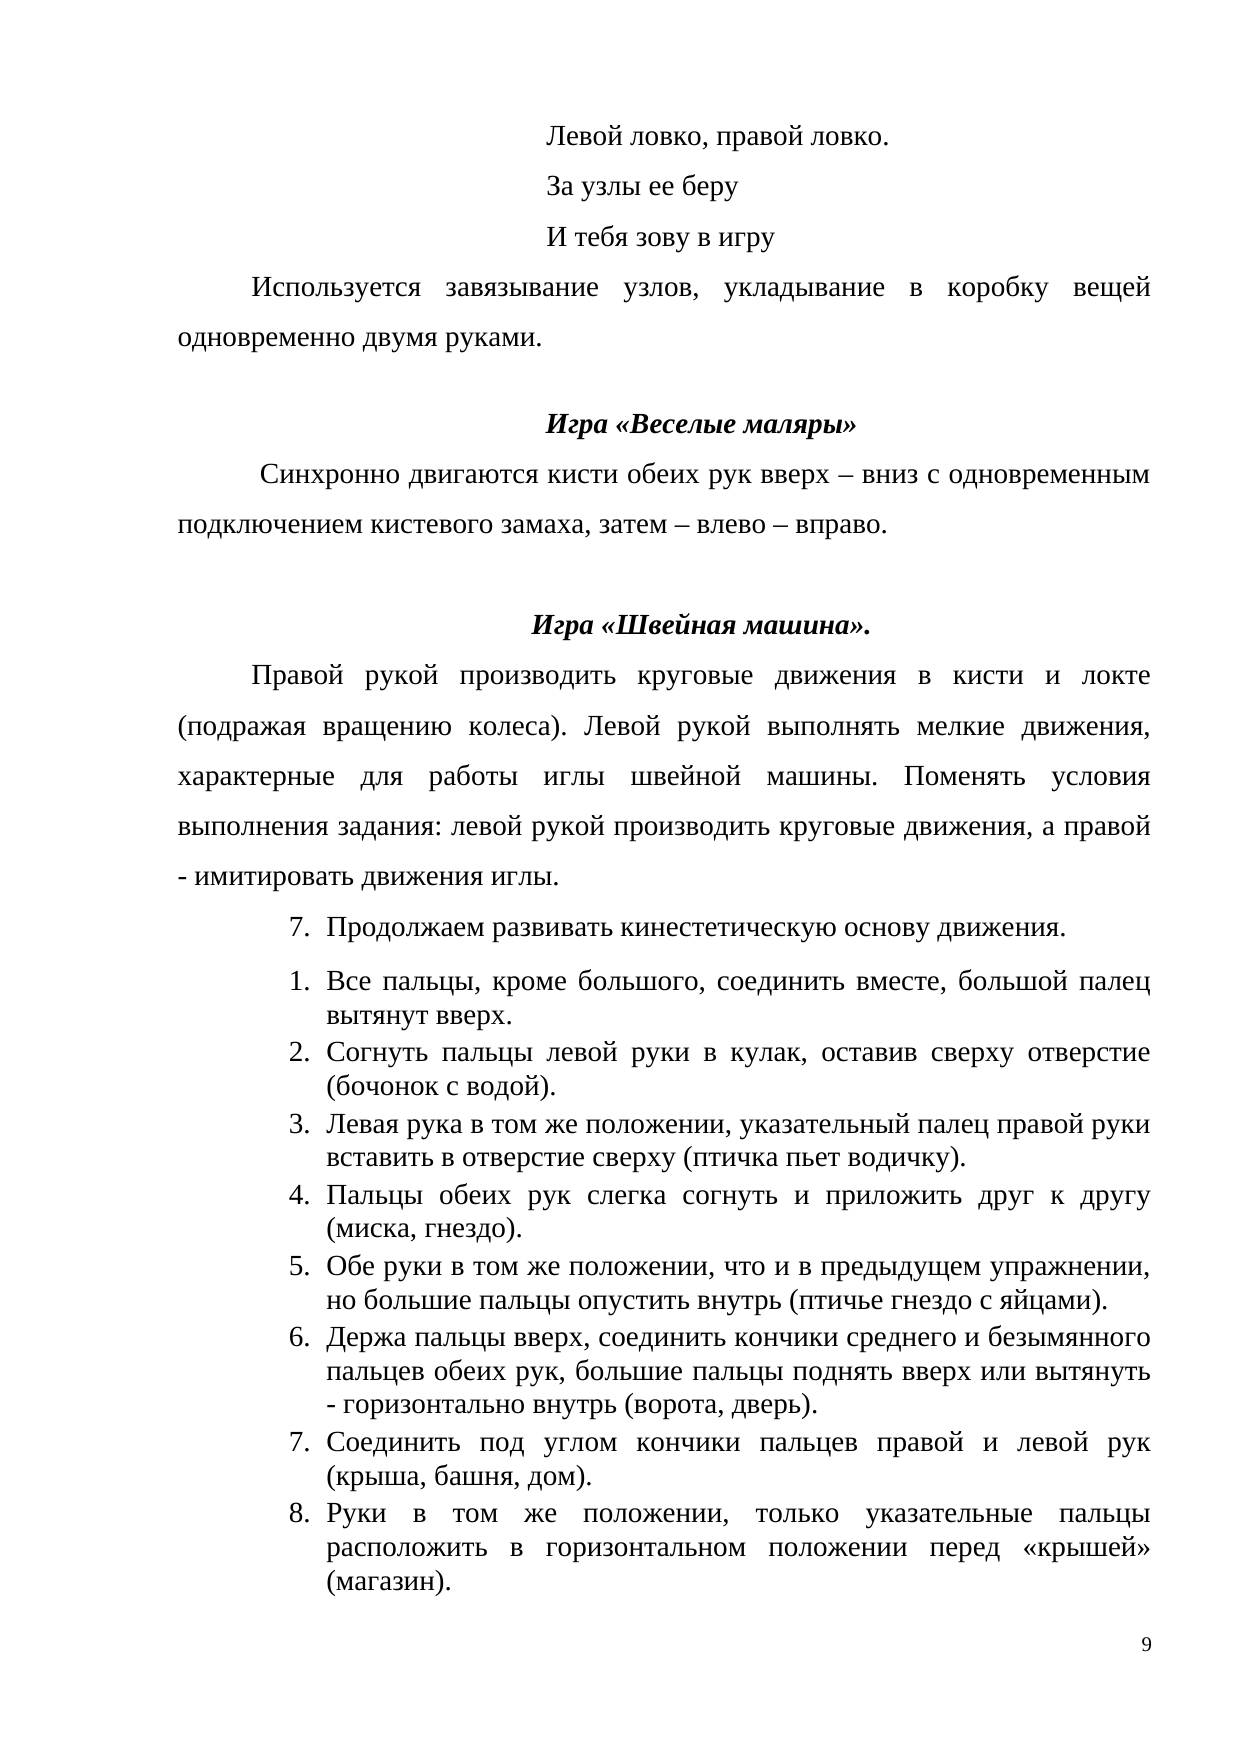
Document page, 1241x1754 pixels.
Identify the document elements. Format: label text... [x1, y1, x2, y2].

list Согнуть пальцы левой руки в кулак, оставив сверху отверстие (бочонок с водой). [288, 1034, 1152, 1102]
list Соединить под углом кончики пальцев правой и левой рук (крыша, башня, дом). [288, 1424, 1152, 1491]
list Продолжаем развивать кинестетическую основу движения. [288, 909, 1152, 942]
list Обе руки в том же положении, что и в предыдущем упражнении, но большие пальцы опустить внутрь (птичье гнездо с яйцами). [288, 1248, 1152, 1315]
text Левой ловко, правой ловко. [177, 118, 1152, 152]
list Пальцы обеих рук слегка согнуть и приложить друг к другу (миска, гнездо). [288, 1177, 1152, 1244]
text За узлы ее беру [177, 168, 1152, 202]
list Держа пальцы вверх, соединить кончики среднего и безымянного пальцев обеих рук, большие пальцы поднять вверх или вытянуть - горизонтально внутрь (ворота, дверь). [288, 1319, 1152, 1420]
list Все пальцы, кроме большого, соединить вместе, большой палец вытянут вверх. [288, 963, 1152, 1030]
text Игра «Швейная машина». [177, 607, 1152, 641]
text Правой рукой производить круговые движения в кисти и локте (подражая вращению колеса). Левой рукой выполнять мелкие движения, характерные для работы иглы швейной машины. Поменять условия выполнения задания: левой рукой производить круговые движения, а правой - имитировать движения иглы. [177, 657, 1152, 892]
text Используется завязывание узлов, укладывание в коробку вещей одновременно двумя руками. [177, 269, 1152, 353]
text И тебя зову в игру [177, 219, 1152, 252]
list Левая рука в том же положении, указательный палец правой руки вставить в отверстие сверху (птичка пьет водичку). [288, 1106, 1152, 1173]
list Руки в том же положении, только указательные пальцы расположить в горизонтальном положении перед «крышей» (магазин). [288, 1496, 1152, 1596]
text Игра «Веселые маляры» [177, 406, 1152, 439]
text Синхронно двигаются кисти обеих рук вверх – вниз с одновременным подключением кистевого замаха, затем – влево – вправо. [177, 456, 1152, 540]
